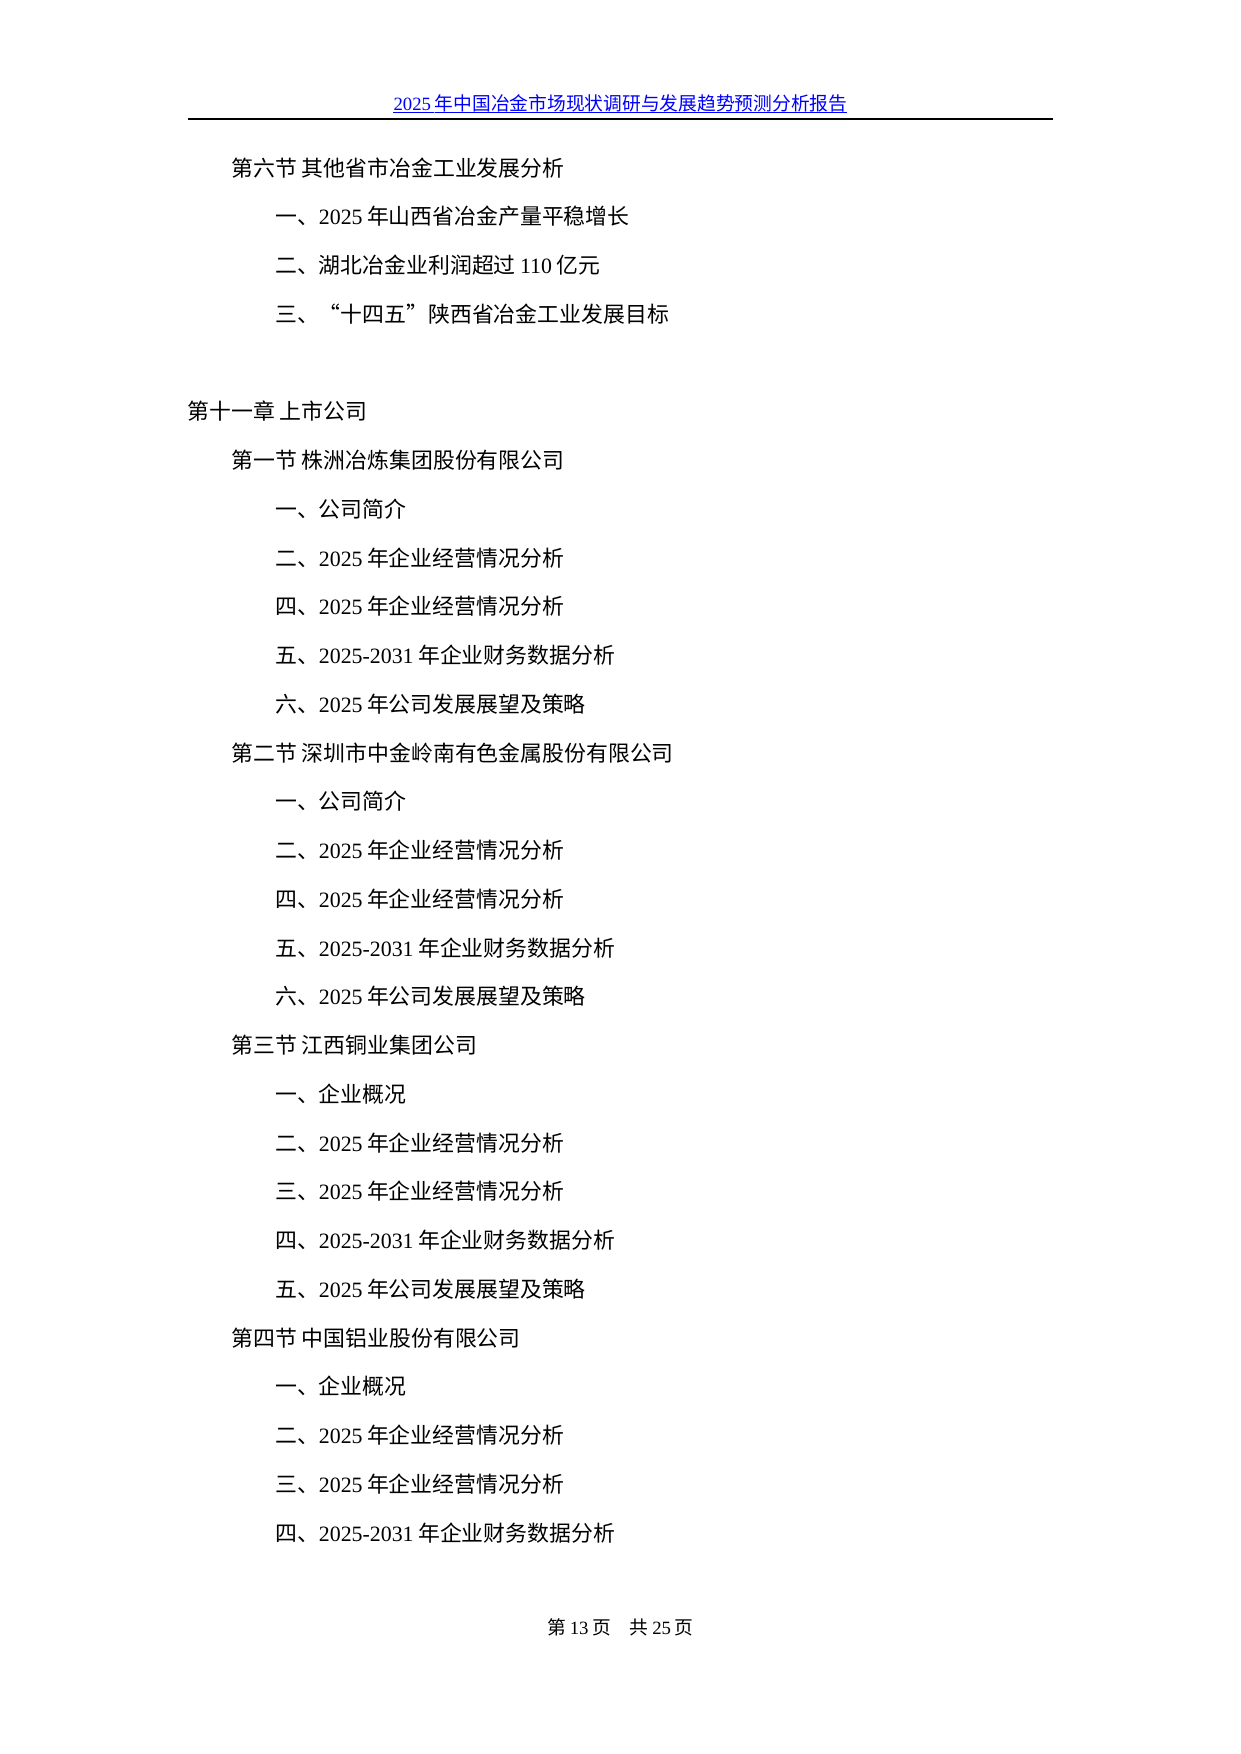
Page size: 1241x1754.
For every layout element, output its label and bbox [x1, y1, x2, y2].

text [187, 150, 1053, 1548]
